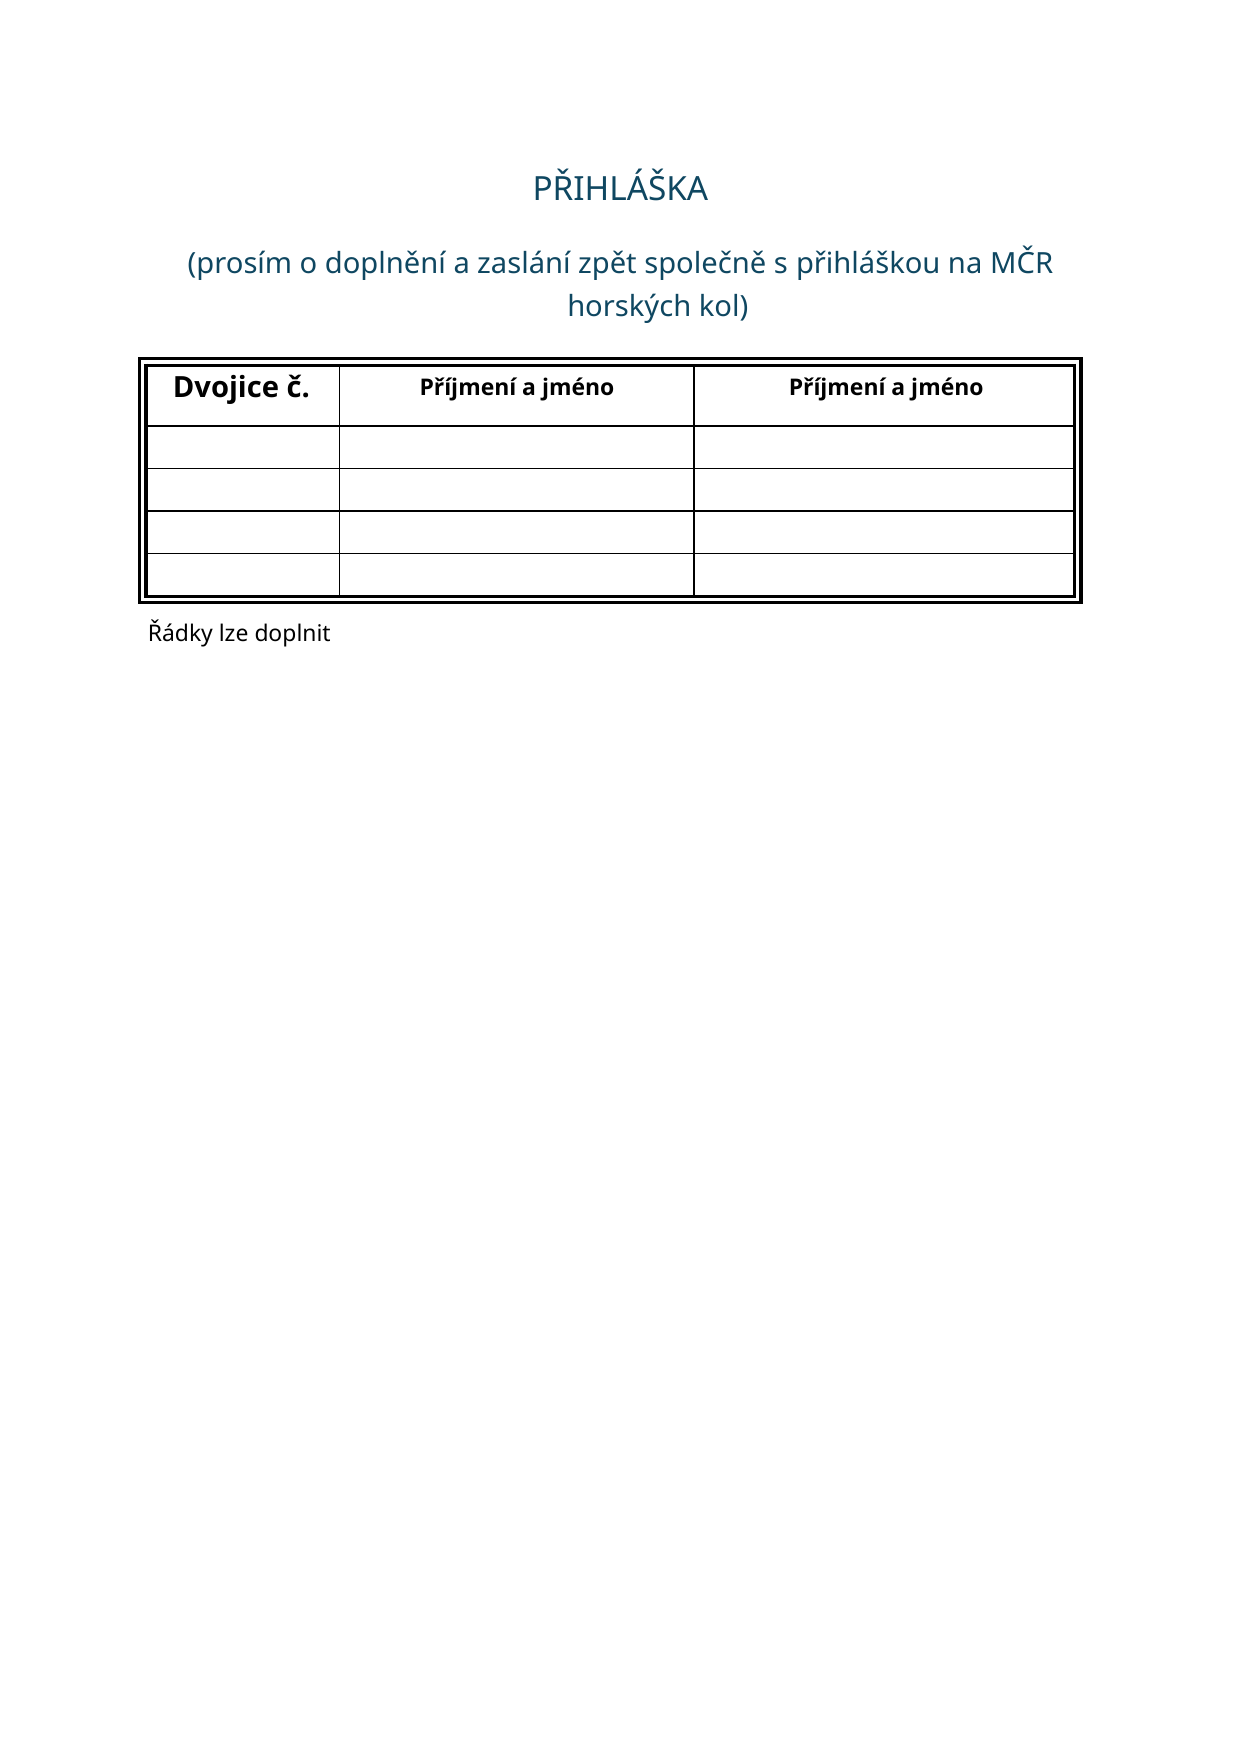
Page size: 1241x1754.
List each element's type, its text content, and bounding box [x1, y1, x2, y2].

table_cell [148, 512, 339, 552]
table_cell [340, 512, 693, 552]
subtitle PŘIHLÁŠKA [148, 164, 1093, 210]
table_cell [148, 427, 339, 467]
table_cell [148, 554, 339, 595]
table_cell [340, 427, 693, 467]
text Řádky lze doplnit [148, 617, 1080, 648]
table_header Příjmení a jméno [340, 367, 693, 425]
table_cell [695, 469, 1073, 510]
table_header Příjmení a jméno [694, 360, 1078, 425]
table_cell [340, 469, 693, 510]
table_cell [340, 554, 693, 595]
table_cell [695, 554, 1073, 595]
table_cell [695, 512, 1073, 552]
table_cell [695, 427, 1073, 467]
subtitle (prosím o doplnění a zaslání zpět společně s přihláškou na MČR horských kol) [148, 242, 1093, 325]
table_cell [148, 469, 339, 510]
table_header Dvojice č. [143, 360, 339, 425]
